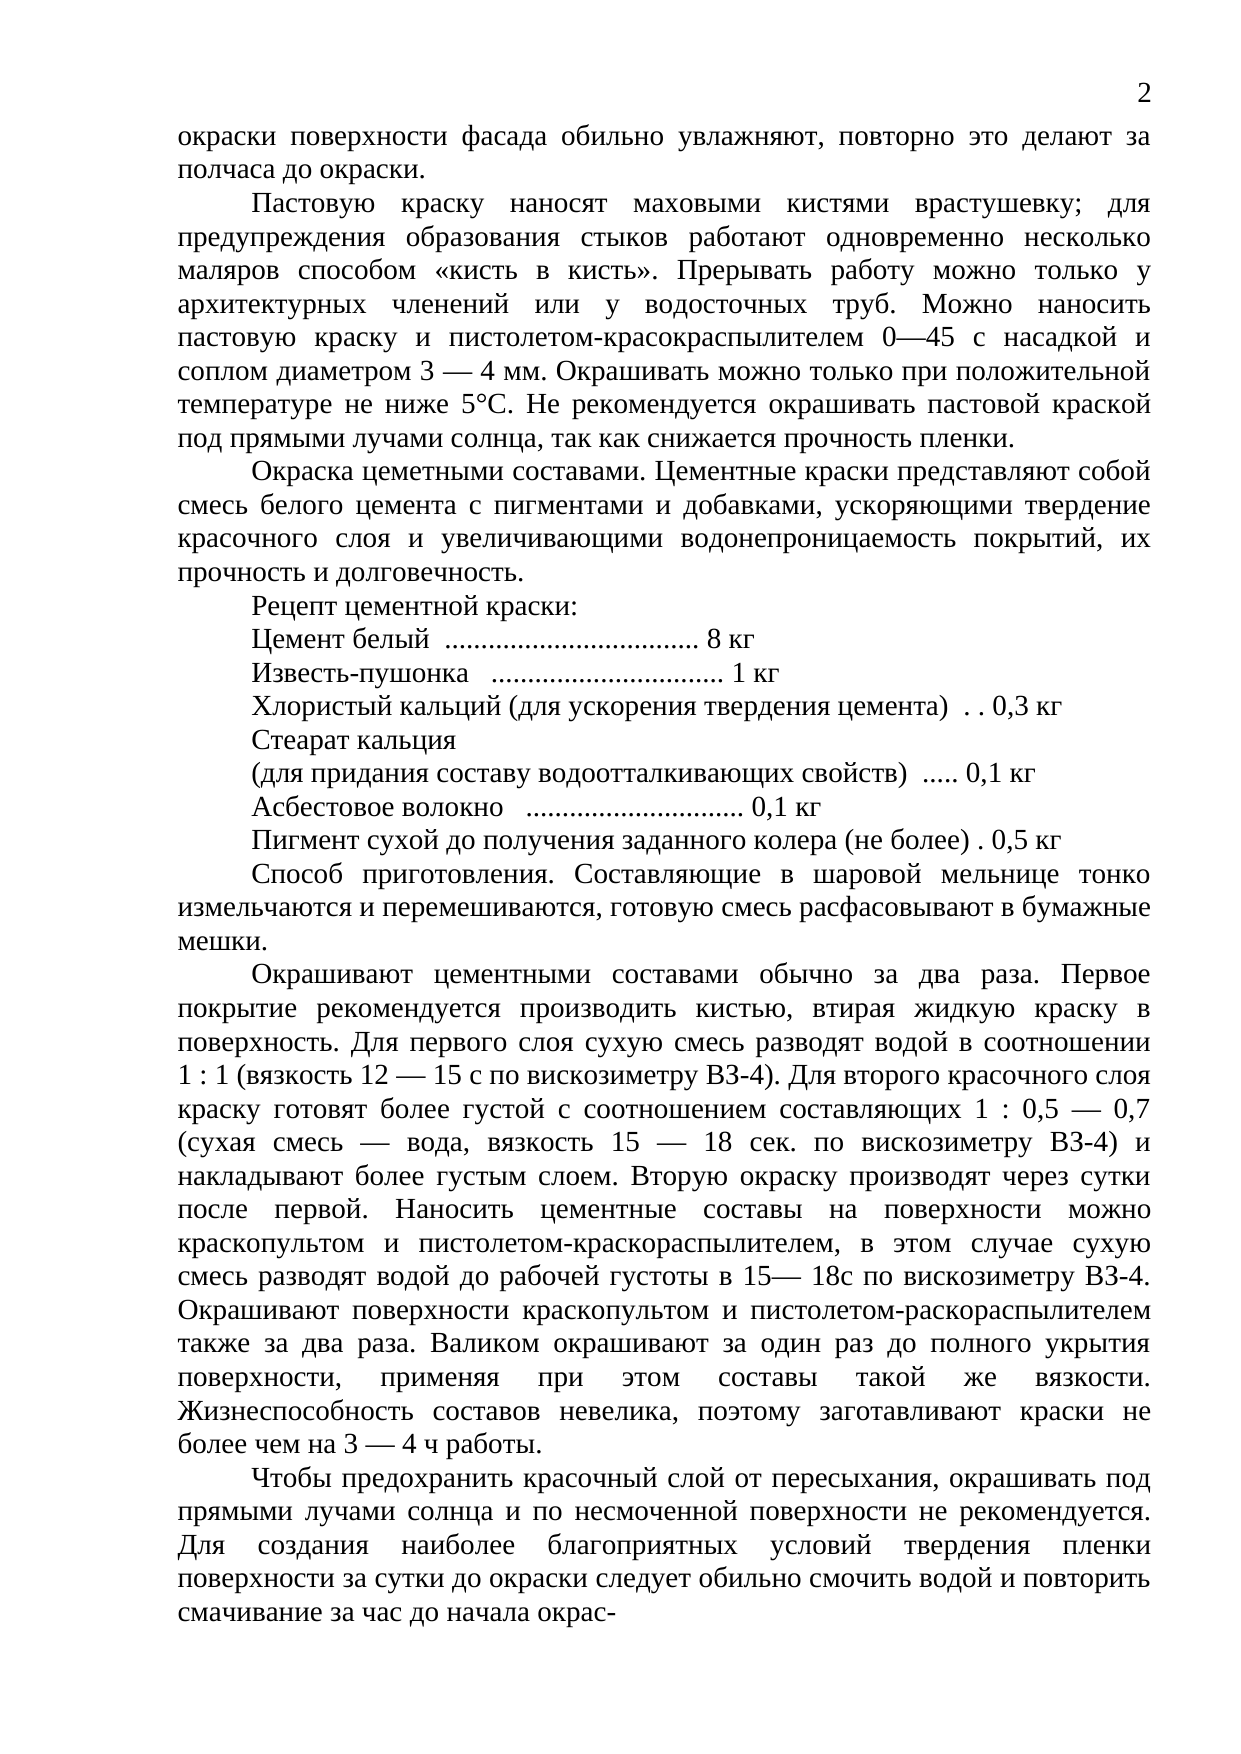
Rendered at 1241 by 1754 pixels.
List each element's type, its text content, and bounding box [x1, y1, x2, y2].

text (для придания составу водоотталкивающих свойств) ..... 0,1 кг [177, 755, 1152, 789]
text Рецепт цементной краски: [177, 588, 1152, 621]
text Пастовую краску наносят маховыми кистями врастушевку; для предупреждения образования стыков работают одновременно несколько маляров способом «кисть в кисть». Прерывать работу можно только у архитектурных членений или у водосточных труб. Можно наносить пастовую краску и пистолетом-красокраспылителем 0—45 с насадкой и соплом диаметром 3 — 4 мм. Окрашивать можно только при положительной температуре не ниже 5°С. Не рекомендуется окрашивать пастовой краской под прямыми лучами солнца, так как снижается прочность пленки. [177, 185, 1152, 453]
text Цемент белый ................................... 8 кг [177, 621, 1152, 655]
text Чтобы предохранить красочный слой от пересыхания, окрашивать под прямыми лучами солнца и по несмоченной поверхности не рекомендуется. Для создания наиболее благоприятных условий твердения пленки поверхности за сутки до окраски следует обильно смочить водой и повторить смачивание за час до начала окрас- [177, 1460, 1152, 1627]
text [177, 118, 1152, 185]
text Известь-пушонка ................................ 1 кг [177, 655, 1152, 688]
text Пигмент сухой до получения заданного колера (не более) . 0,5 кг [177, 822, 1152, 856]
text Окраска цеметными составами. Цементные краски представляют собой смесь белого цемента с пигментами и добавками, ускоряющими твердение красочного слоя и увеличивающими водонепроницаемость покрытий, их прочность и долговечность. [177, 453, 1152, 588]
text Способ приготовления. Составляющие в шаровой мельнице тонко измельчаются и перемешиваются, готовую смесь расфасовывают в бумажные мешки. [177, 856, 1152, 957]
text Окрашивают цементными составами обычно за два раза. Первое покрытие рекомендуется производить кистью, втирая жидкую краску в поверхность. Для первого слоя сухую смесь разводят водой в соотношении 1 : 1 (вязкость 12 — 15 с по вискозиметру ВЗ-4). Для второго красочного слоя краску готовят более густой с соотношением составляющих 1 : 0,5 — 0,7 (сухая смесь — вода, вязкость 15 — 18 сек. по вискозиметру ВЗ-4) и накладывают более густым слоем. Вторую окраску производят через сутки после первой. Наносить цементные составы на поверхности можно краскопультом и пистолетом-краскораспылителем, в этом случае сухую смесь разводят водой до рабочей густоты в 15— 18с по вискозиметру ВЗ-4. Окрашивают поверхности краскопультом и пистолетом-раскораспылителем также за два раза. Валиком окрашивают за один раз до полного укрытия поверхности, применяя при этом составы такой же вязкости. Жизнеспособность составов невелика, поэтому заготавливают краски не более чем на 3 — 4 ч работы. [177, 957, 1152, 1460]
text Стеарат кальция [177, 722, 1152, 755]
text Хлористый кальций (для ускорения твердения цемента) . . 0,3 кг [177, 688, 1152, 722]
text Асбестовое волокно .............................. 0,1 кг [177, 789, 1152, 822]
